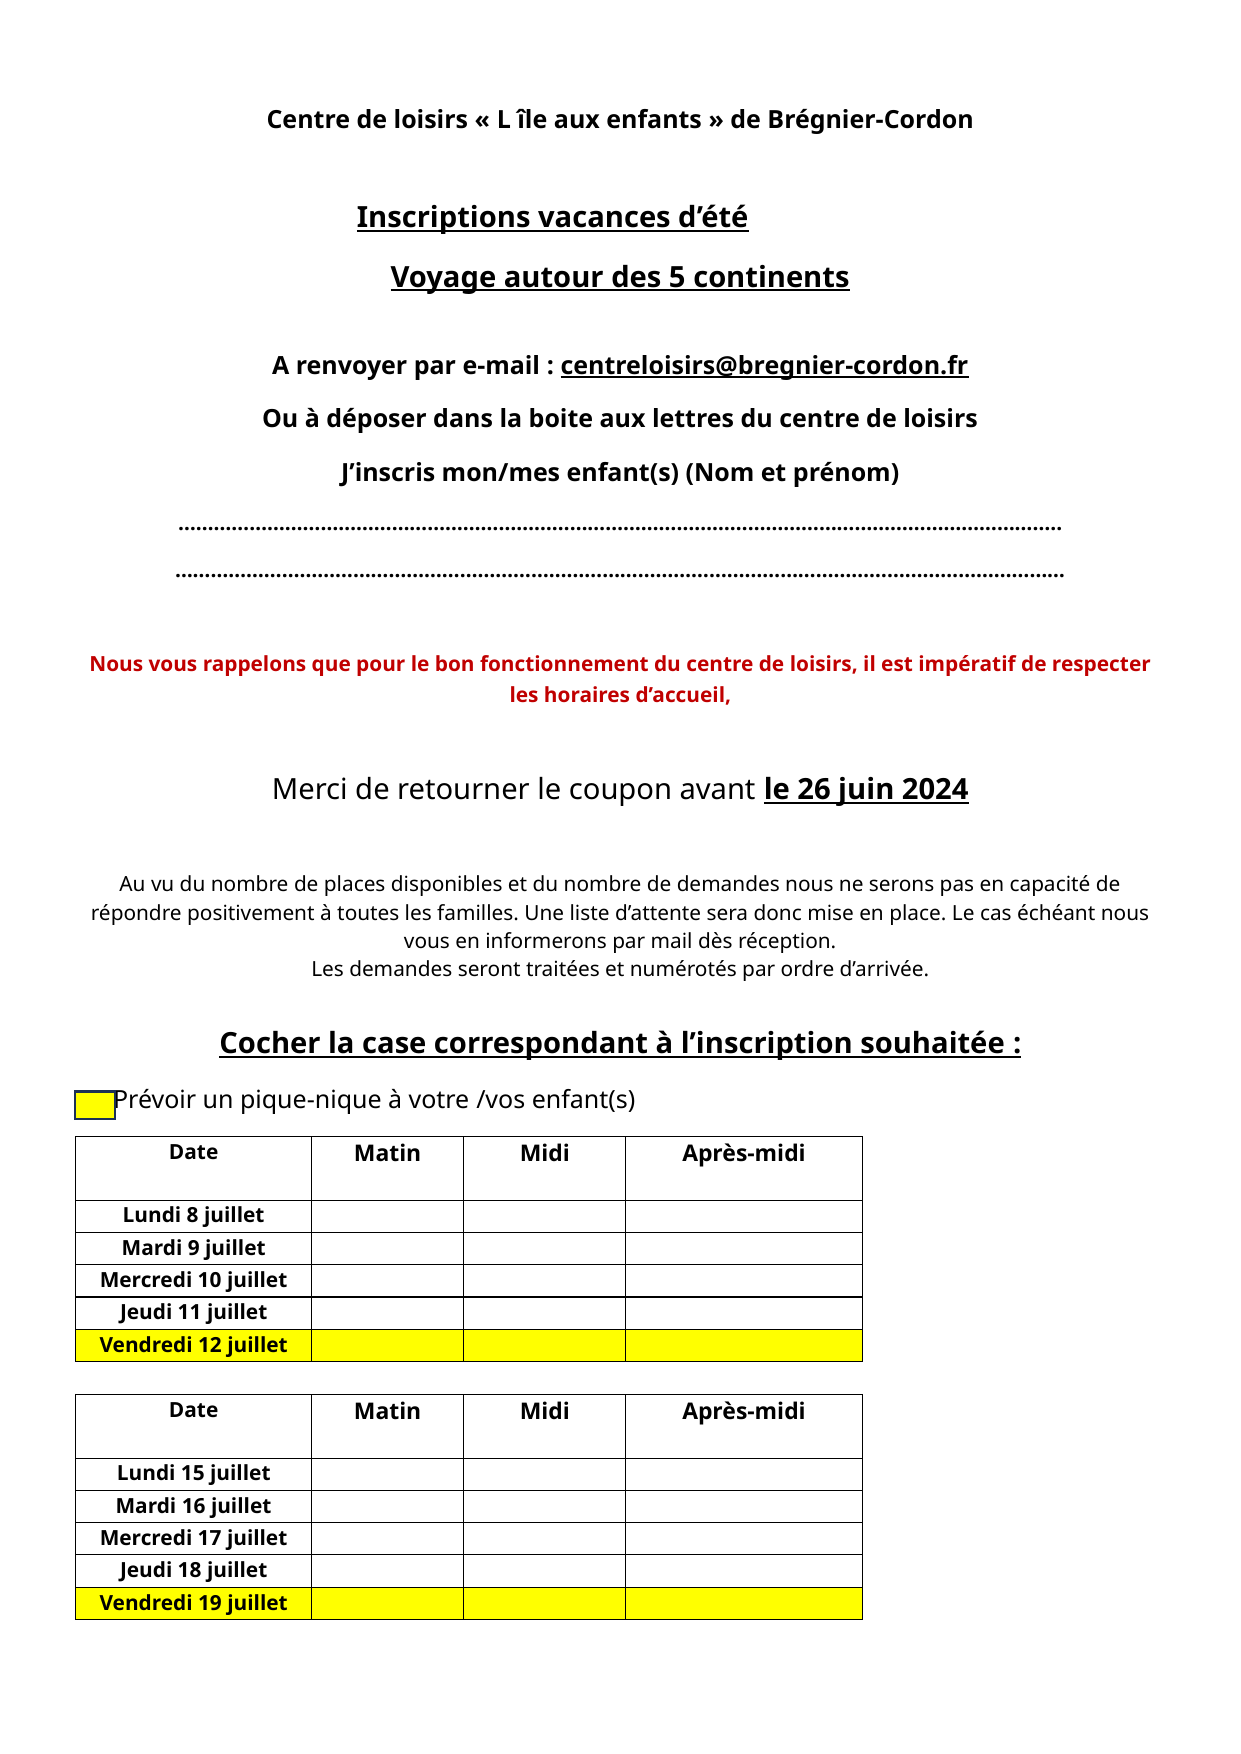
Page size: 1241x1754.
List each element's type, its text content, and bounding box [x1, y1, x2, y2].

table_header Après-midi [626, 1137, 862, 1199]
table_header Midi [464, 1137, 625, 1199]
table_cell [626, 1233, 862, 1264]
table_header Midi [464, 1395, 625, 1457]
table_cell [464, 1233, 625, 1264]
table_cell Jeudi 11 juillet [76, 1298, 311, 1329]
table_cell [464, 1298, 625, 1329]
text ………………………………………………………………………………………………………………………………….. [75, 508, 1165, 536]
text Voyage autour des 5 continents [75, 256, 1165, 296]
text A renvoyer par e-mail : centreloisirs@bregnier-cordon.fr [75, 347, 1165, 381]
table_cell [626, 1588, 862, 1619]
table_cell [626, 1298, 862, 1329]
table_cell [312, 1491, 463, 1522]
text Au vu du nombre de places disponibles et du nombre de demandes nous ne serons pas en capacité de répondre positivement à toutes les familles. Une liste d’attente sera donc mise en place. Le cas échéant nous vous en informerons par mail dès réception. [75, 869, 1165, 954]
text Inscriptions vacances d’été [75, 196, 1165, 236]
table_cell [312, 1555, 463, 1587]
table_cell [626, 1459, 862, 1490]
table_cell [626, 1555, 862, 1587]
text Nous vous rappelons que pour le bon fonctionnement du centre de loisirs, il est impératif de respecter les horaires d’accueil, [75, 649, 1165, 708]
text Ou à déposer dans la boite aux lettres du centre de loisirs [75, 401, 1165, 435]
table_cell [464, 1459, 625, 1490]
table_cell Mardi 16 juillet [76, 1491, 311, 1522]
table_cell [312, 1588, 463, 1619]
table_cell [312, 1233, 463, 1264]
table_header Après-midi [626, 1395, 862, 1457]
table_cell [312, 1201, 463, 1232]
table_cell [312, 1459, 463, 1490]
table_cell [312, 1298, 463, 1329]
table_header Date [76, 1395, 311, 1457]
text Merci de retourner le coupon avant le 26 juin 2024 [75, 768, 1165, 808]
table_cell Mercredi 10 juillet [76, 1265, 311, 1296]
table_cell [464, 1265, 625, 1296]
text Prévoir un pique-nique à votre /vos enfant(s) [75, 1082, 1165, 1116]
table_cell [464, 1555, 625, 1587]
table_cell Lundi 8 juillet [76, 1201, 311, 1232]
table_cell Vendredi 19 juillet [76, 1588, 311, 1619]
table_cell [464, 1588, 625, 1619]
table_header Matin [312, 1395, 463, 1457]
table_cell [312, 1523, 463, 1554]
table_cell [626, 1523, 862, 1554]
table_header Matin [312, 1137, 463, 1199]
table_cell [464, 1201, 625, 1232]
table_cell [626, 1330, 862, 1361]
table_cell Mercredi 17 juillet [76, 1523, 311, 1554]
table_cell Lundi 15 juillet [76, 1459, 311, 1490]
table_cell Jeudi 18 juillet [76, 1555, 311, 1587]
text J’inscris mon/mes enfant(s) (Nom et prénom) [75, 454, 1165, 488]
table_cell Vendredi 12 juillet [76, 1330, 311, 1361]
table_cell [464, 1330, 625, 1361]
table_cell [464, 1523, 625, 1554]
table_cell [312, 1330, 463, 1361]
text …………………………………………………………………………………………………………………………………… [75, 555, 1165, 583]
table_cell [312, 1265, 463, 1296]
text Cocher la case correspondant à l’inscription souhaitée : [75, 1023, 1165, 1062]
table_header Date [76, 1137, 311, 1199]
table_cell [626, 1201, 862, 1232]
table_cell [626, 1265, 862, 1296]
text Centre de loisirs « L île aux enfants » de Brégnier-Cordon [75, 102, 1165, 136]
text Les demandes seront traitées et numérotés par ordre d’arrivée. [75, 954, 1165, 983]
table_cell Mardi 9 juillet [76, 1233, 311, 1264]
table_cell [626, 1491, 862, 1522]
table_cell [464, 1491, 625, 1522]
